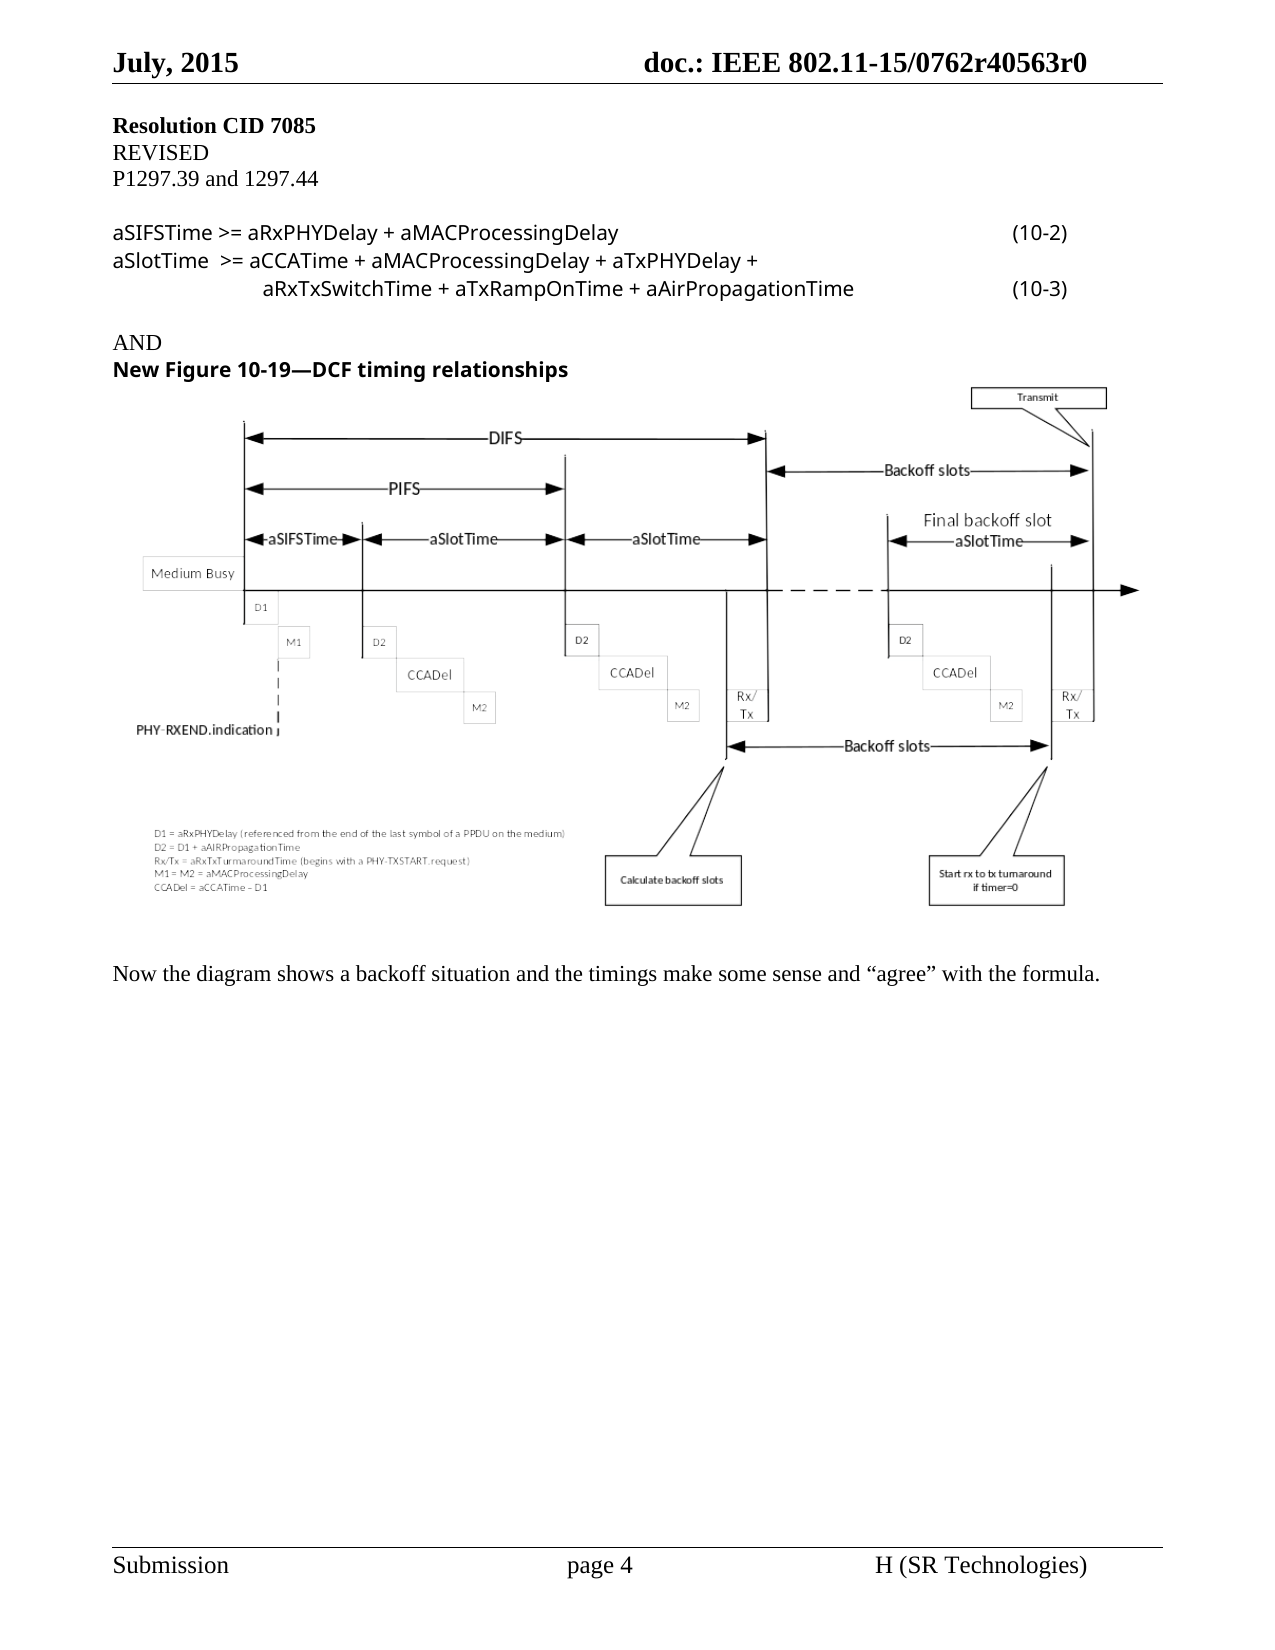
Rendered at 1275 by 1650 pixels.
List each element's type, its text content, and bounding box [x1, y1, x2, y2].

text P1297.39 and 1297.44 [112, 165, 1163, 191]
text AND [112, 329, 1163, 356]
text aSIFSTime >= aRxPHYDelay + aMACProcessingDelay (10-2) [112, 218, 1163, 246]
text aRxTxSwitchTime + aTxRampOnTime + aAirPropagationTime (10-3) [187, 274, 1163, 303]
text Resolution CID 7085 [112, 112, 1163, 138]
text aSlotTime >= aCCATime + aMACProcessingDelay + aTxPHYDelay + [112, 246, 1163, 274]
text New Figure 10-19—DCF timing relationships [112, 356, 1163, 384]
text Now the diagram shows a backoff situation and the timings make some sense and “agree” with the formula. [112, 960, 1163, 987]
text REVISED [112, 138, 1163, 165]
